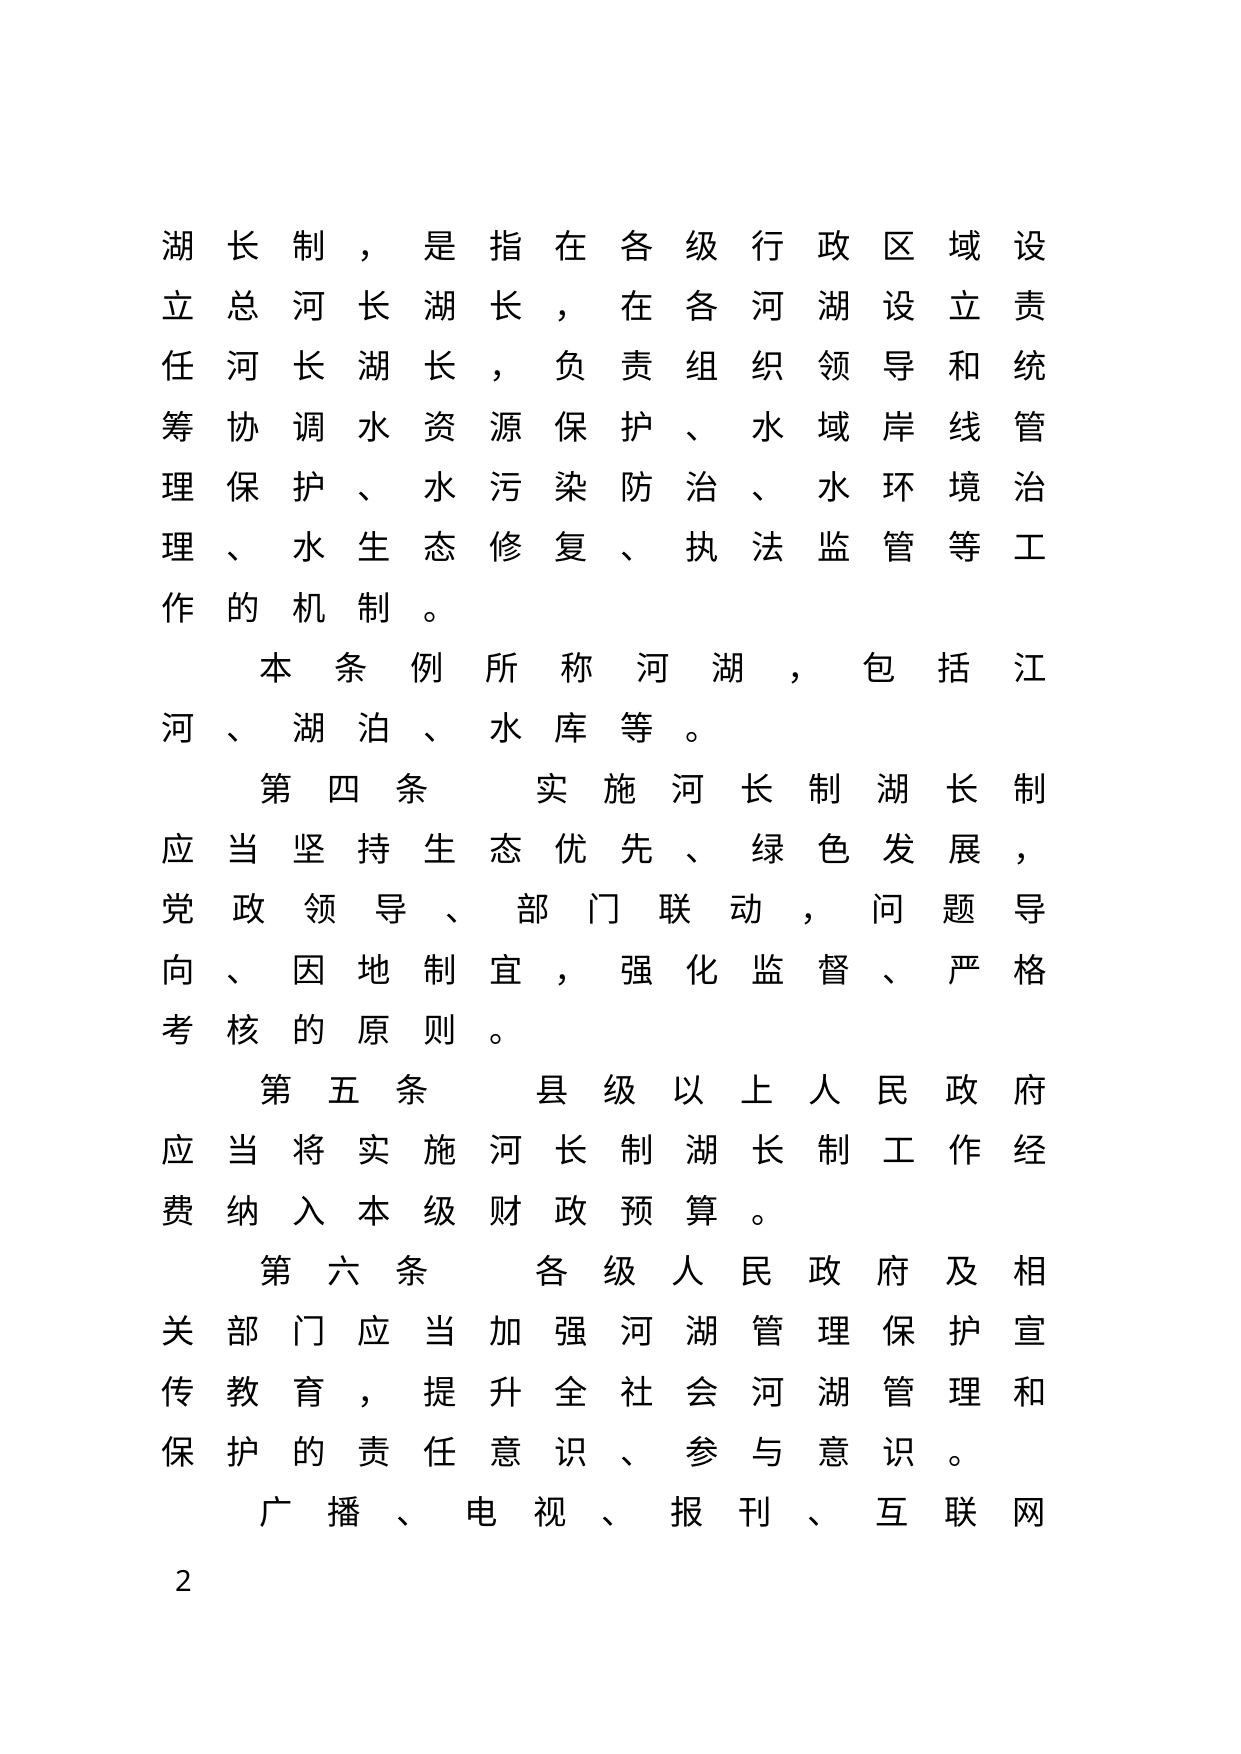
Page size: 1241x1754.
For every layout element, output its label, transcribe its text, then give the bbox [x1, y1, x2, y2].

text 第五条 县级以上人民政府应当将实施河长制湖长制工作经费纳入本级财政预算。 [161, 1058, 1079, 1239]
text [161, 213, 1079, 636]
text 第四条 实施河长制湖长制应当坚持生态优先、绿色发展，党政领导、部门联动，问题导向、因地制宜，强化监督、严格考核的原则。 [161, 756, 1079, 1058]
text 第六条 各级人民政府及相关部门应当加强河湖管理保护宣传教育，提升全社会河湖管理和保护的责任意识、参与意识。 [161, 1239, 1079, 1480]
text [161, 1480, 1079, 1540]
text 本条例所称河湖，包括江河、湖泊、水库等。 [161, 636, 1079, 756]
